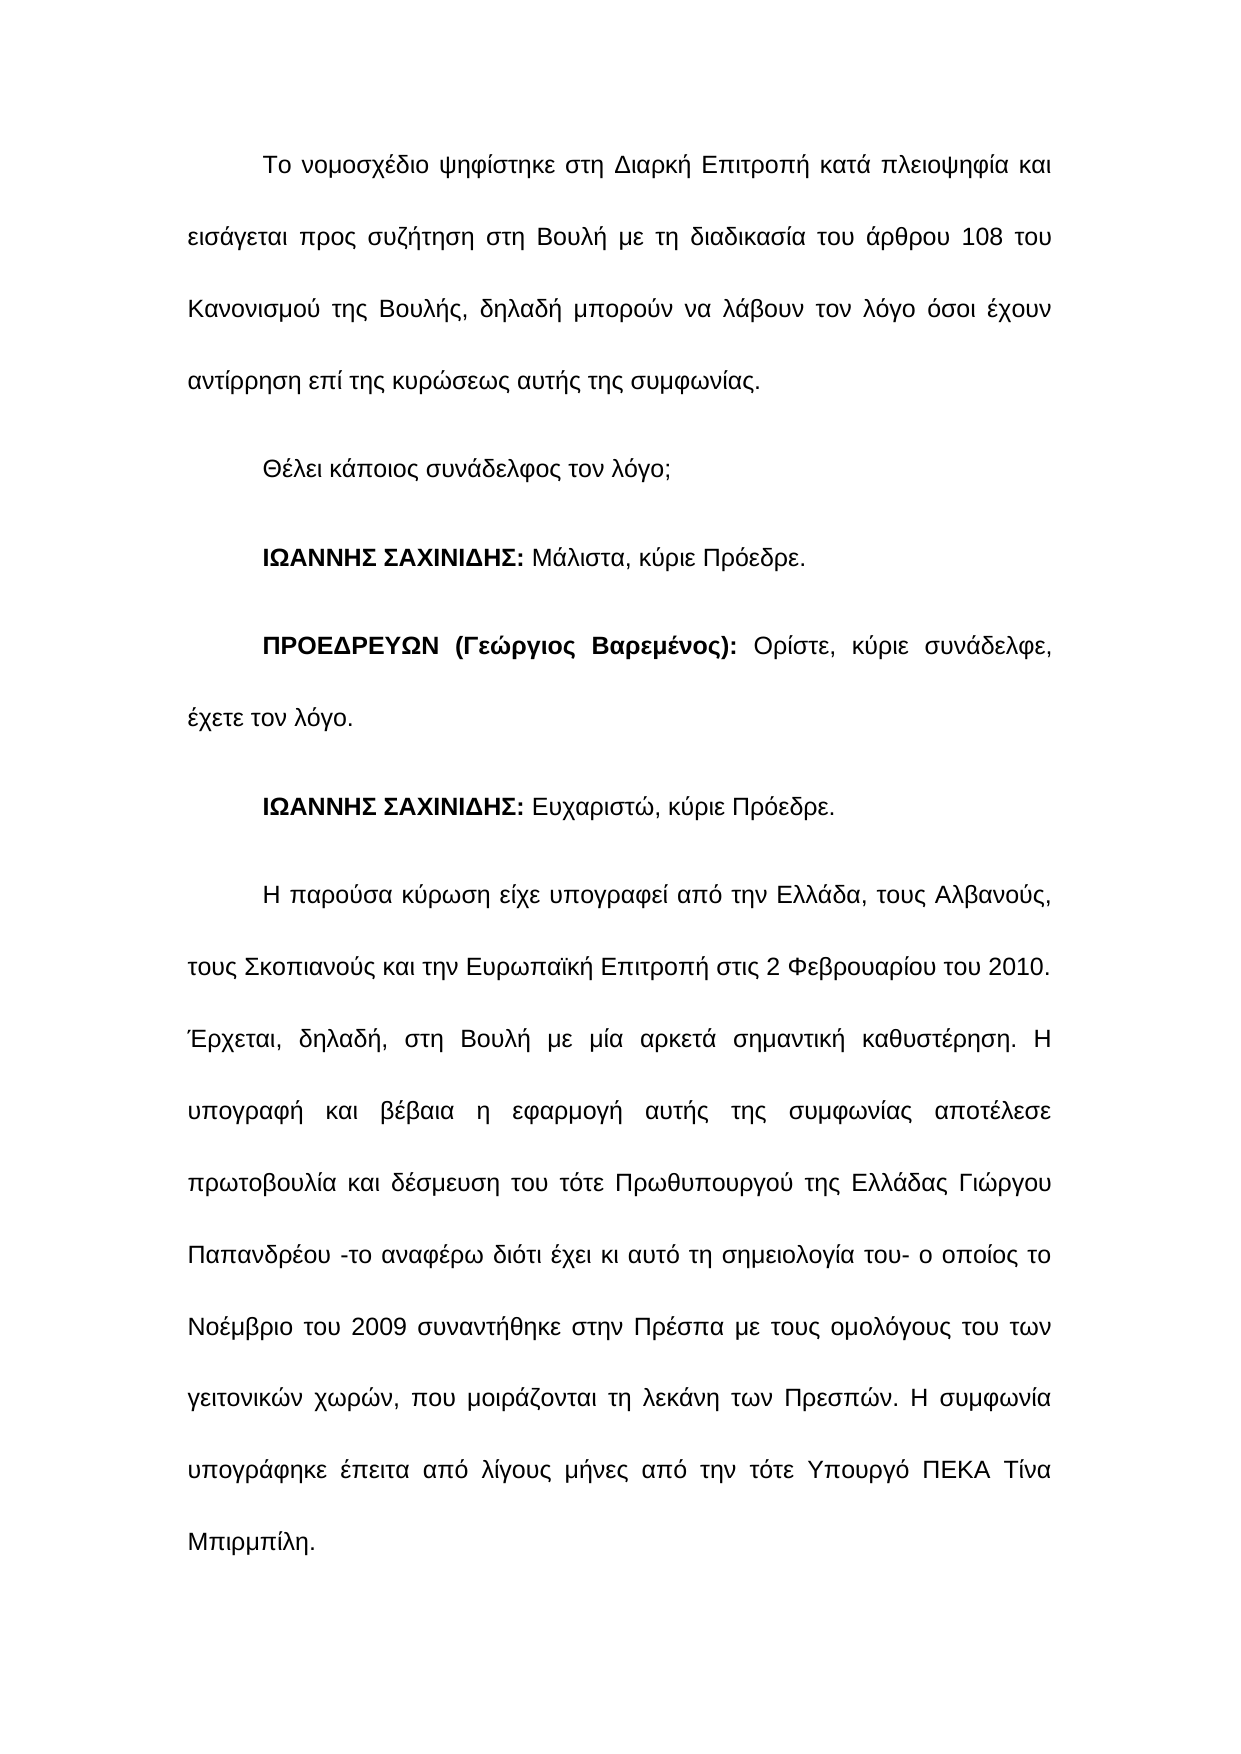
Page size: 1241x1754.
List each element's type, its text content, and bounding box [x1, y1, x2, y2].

text ΠΡΟΕΔΡΕΥΩΝ (Γεώργιος Βαρεμένος): Ορίστε, κύριε συνάδελφε, έχετε τον λόγο. [187, 631, 1053, 732]
text ΙΩΑΝΝΗΣ ΣΑΧΙΝΙΔΗΣ: Μάλιστα, κύριε Πρόεδρε. [187, 543, 1053, 571]
text Η παρούσα κύρωση είχε υπογραφεί από την Ελλάδα, τους Αλβανούς, τους Σκοπιανούς και την Ευρωπαϊκή Επιτροπή στις 2 Φεβρουαρίου του 2010. Έρχεται, δηλαδή, στη Βουλή με μία αρκετά σημαντική καθυστέρηση. Η υπογραφή και βέβαια η εφαρμογή αυτής της συμφωνίας αποτέλεσε πρωτοβουλία και δέσμευση του τότε Πρωθυπουργού της Ελλάδας Γιώργου Παπανδρέου -το αναφέρω διότι έχει κι αυτό τη σημειολογία του- ο οποίος το Νοέμβριο του 2009 συναντήθηκε στην Πρέσπα με τους ομολόγους του των γειτονικών χωρών, που μοιράζονται τη λεκάνη των Πρεσπών. Η συμφωνία υπογράφηκε έπειτα από λίγους μήνες από την τότε Υπουργό ΠΕΚΑ Τίνα Μπιρμπίλη. [187, 880, 1053, 1556]
text Θέλει κάποιος συνάδελφος τον λόγο; [187, 454, 1053, 483]
text ΙΩΑΝΝΗΣ ΣΑΧΙΝΙΔΗΣ: Ευχαριστώ, κύριε Πρόεδρε. [187, 792, 1053, 820]
text Το νομοσχέδιο ψηφίστηκε στη Διαρκή Επιτροπή κατά πλειοψηφία και εισάγεται προς συζήτηση στη Βουλή με τη διαδικασία του άρθρου 108 του Κανονισμού της Βουλής, δηλαδή μπορούν να λάβουν τον λόγο όσοι έχουν αντίρρηση επί της κυρώσεως αυτής της συμφωνίας. [187, 150, 1053, 394]
